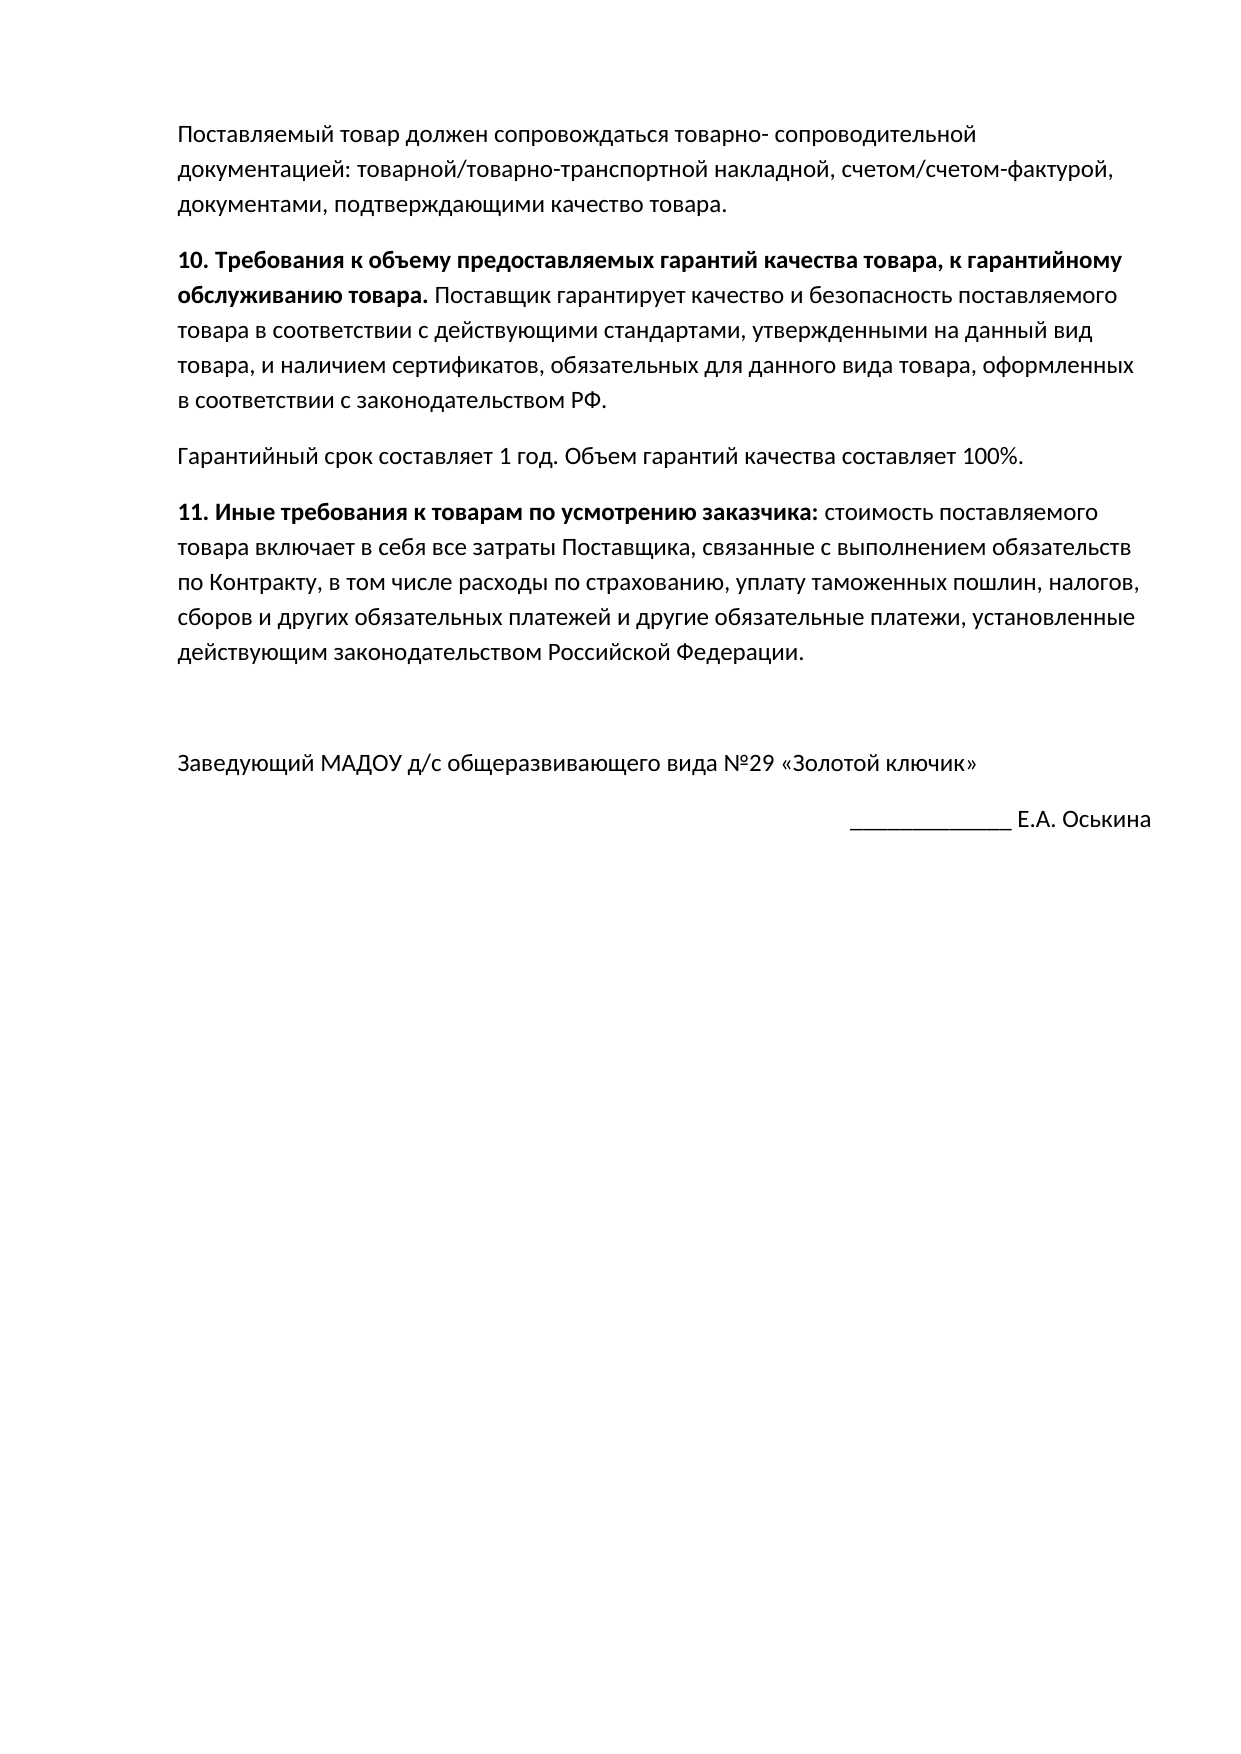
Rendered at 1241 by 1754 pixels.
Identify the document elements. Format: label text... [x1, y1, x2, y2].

text 11. Иные требования к товарам по усмотрению заказчика: стоимость поставляемого товара включает в себя все затраты Поставщика, связанные с выполнением обязательств по Контракту, в том числе расходы по страхованию, уплату таможенных пошлин, налогов, сборов и других обязательных платежей и другие обязательные платежи, установленные действующим законодательством Российской Федерации. [177, 496, 1152, 666]
text Гарантийный срок составляет 1 год. Объем гарантий качества составляет 100%. [177, 440, 1152, 470]
text Поставляемый товар должен сопровождаться товарно- сопроводительной документацией: товарной/товарно-транспортной накладной, счетом/счетом-фактурой, документами, подтверждающими качество товара. [177, 118, 1152, 219]
text Заведующий МАДОУ д/с общеразвивающего вида №29 «Золотой ключик» [177, 747, 1152, 778]
text 10. Требования к объему предоставляемых гарантий качества товара, к гарантийному обслуживанию товара. Поставщик гарантирует качество и безопасность поставляемого товара в соответствии с действующими стандартами, утвержденными на данный вид товара, и наличием сертификатов, обязательных для данного вида товара, оформленных в соответствии с законодательством РФ. [177, 244, 1152, 414]
text _____________ Е.А. Оськина [177, 803, 1152, 834]
